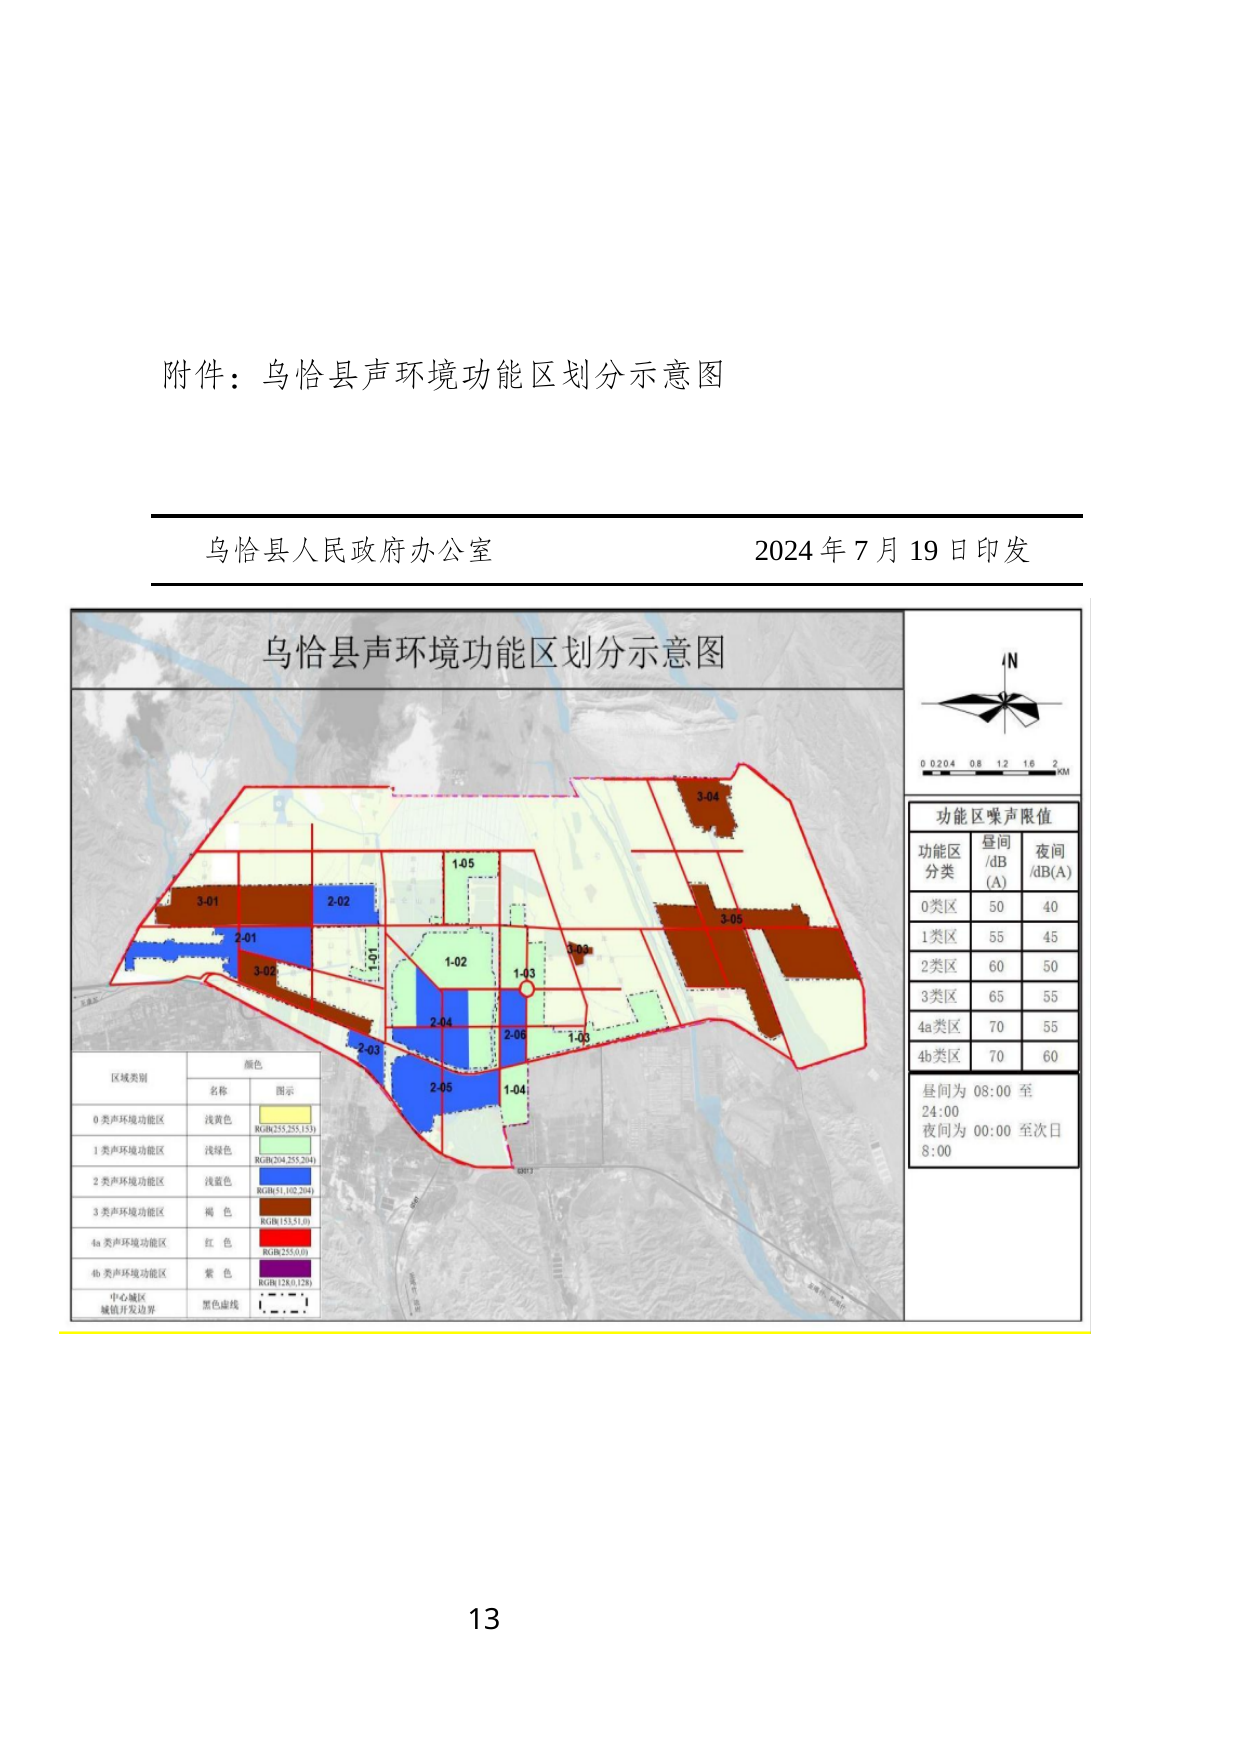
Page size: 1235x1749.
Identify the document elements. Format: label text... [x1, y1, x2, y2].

text 附件：乌恰县声环境功能区划分示意图 [159, 339, 1075, 398]
picture [59, 598, 1092, 1334]
table_header 乌恰县人民政府办公室 2024年7月19日印发 [151, 518, 1083, 582]
